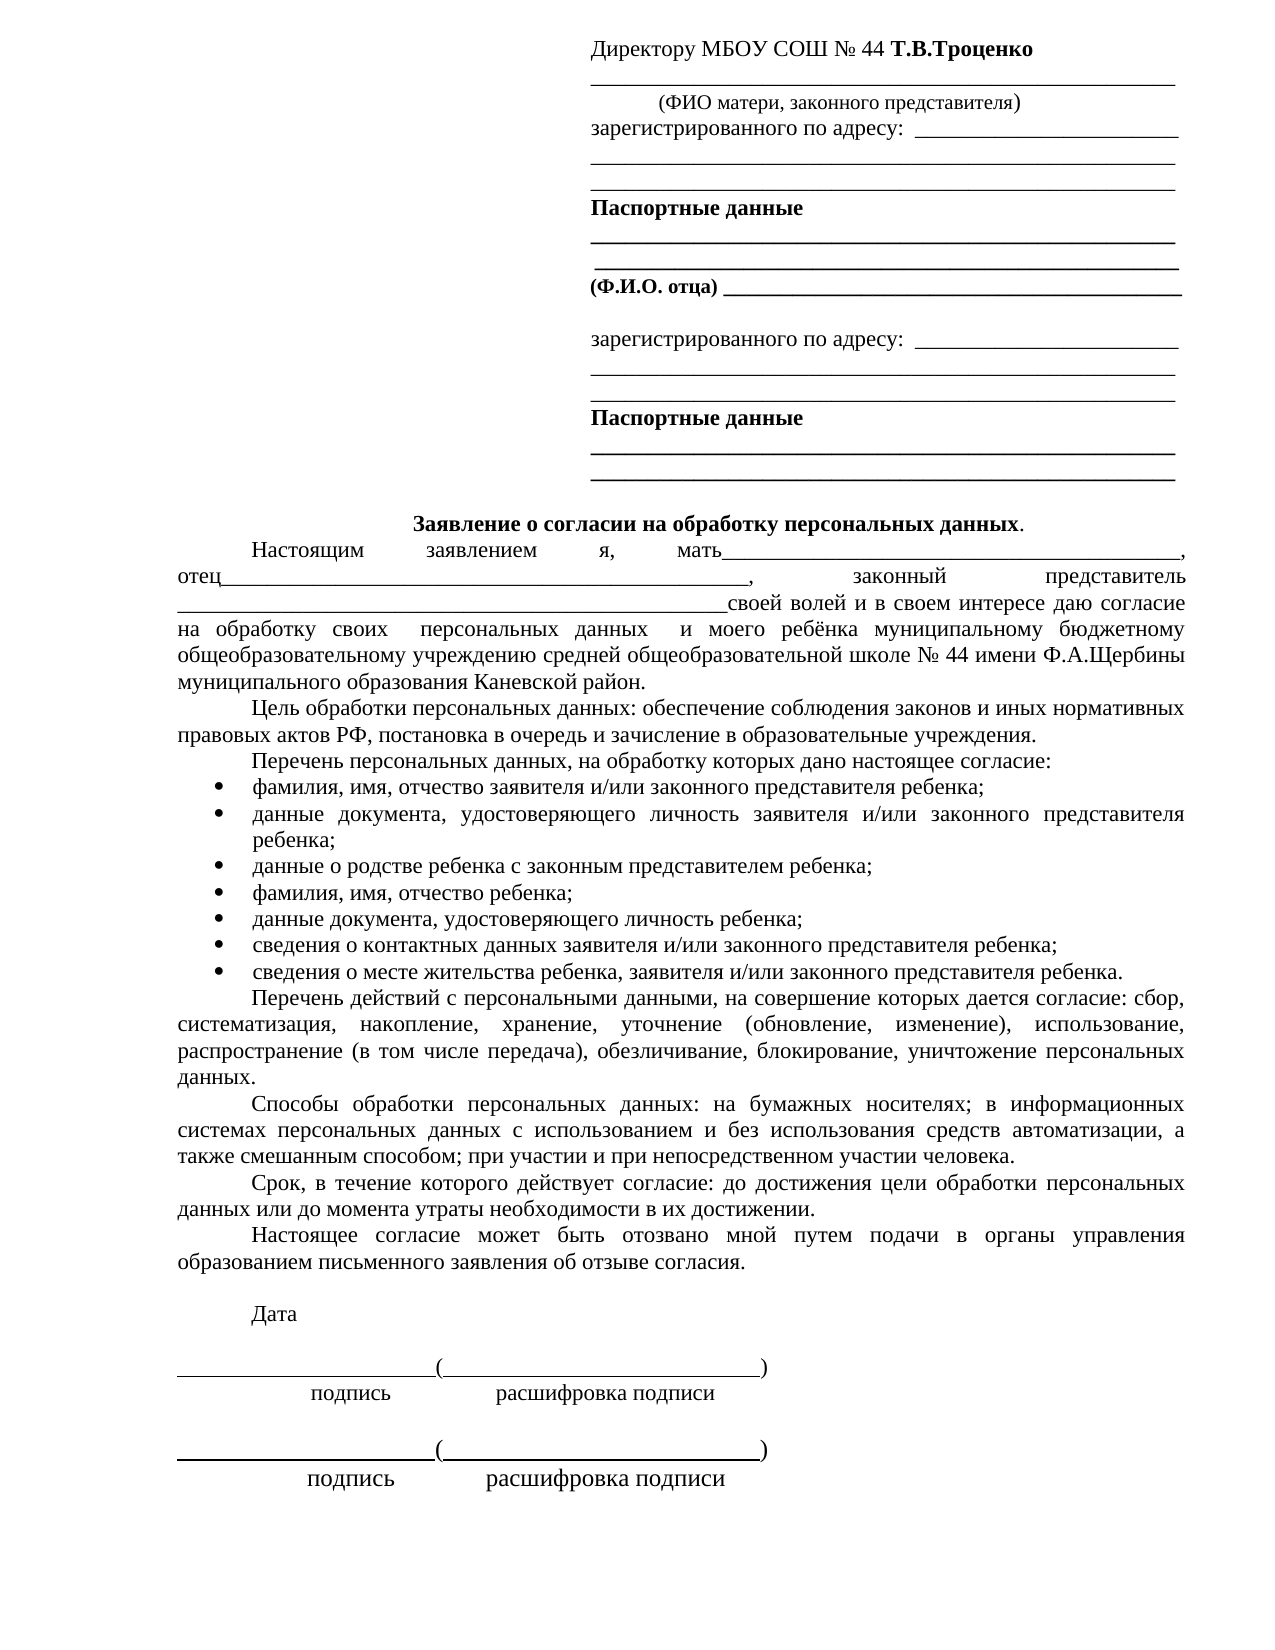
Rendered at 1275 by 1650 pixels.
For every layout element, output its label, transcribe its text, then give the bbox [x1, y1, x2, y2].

list сведения о месте жительства ребенка, заявителя и/или законного представителя ребенка. [215, 958, 1186, 984]
text ( ) [177, 1406, 1186, 1463]
list сведения о контактных данных заявителя и/или законного представителя ребенка; [215, 931, 1186, 958]
text подпись расшифровка подписи [177, 1463, 1186, 1492]
list фамилия, имя, отчество ребенка; [215, 879, 1186, 905]
text ( ) [177, 1353, 1186, 1379]
text Заявление о согласии на обработку персональных данных. [177, 510, 1186, 536]
text Дата [177, 1300, 1186, 1353]
list данные документа, удостоверяющего личность ребенка; [215, 905, 1186, 931]
text зарегистрированного по адресу: _______________________ ___________________________________________________ ___________________________________________________ Паспортные данные [591, 325, 1186, 431]
text зарегистрированного по адресу: _______________________ ___________________________________________________ ___________________________________________________ Паспортные данные [591, 114, 1186, 220]
text Способы обработки персональных данных: на бумажных носителях; в информационных системах персональных данных с использованием и без использования средств автоматизации, а также смешанным способом; при участии и при непосредственном участии человека. [177, 1089, 1186, 1169]
text Настоящее согласие может быть отозвано мной путем подачи в органы управления образованием письменного заявления об отзыве согласия. [177, 1221, 1186, 1274]
text Срок, в течение которого действует согласие: до достижения цели обработки персональных данных или до момента утраты необходимости в их достижении. [177, 1169, 1186, 1221]
text подпись расшифровка подписи [177, 1379, 1186, 1406]
list данные о родстве ребенка с законным представителем ребенка; [215, 852, 1186, 879]
text Цель обработки персональных данных: обеспечение соблюдения законов и иных нормативных правовых актов РФ, постановка в очередь и зачисление в образовательные учреждения. [177, 694, 1186, 747]
text ___________________________________________________ [591, 457, 1186, 483]
text Настоящим заявлением я, мать________________________________________, отец______________________________________________, законный представитель ________________________________________________своей волей и в своем интересе даю согласие на обработку своих персональных данных и моего ребёнка муниципальному бюджетному общеобразовательному учреждению средней общеобразовательной школе № 44 имени Ф.А.Щербины муниципального образования Каневской район. [177, 536, 1186, 694]
text ___________________________________________________ [591, 431, 1186, 457]
text ___________________________________________________ [177, 246, 1186, 273]
text Перечень персональных данных, на обработку которых дано настоящее согласие: [177, 747, 1186, 773]
text ___________________________________________________ [591, 220, 1186, 246]
text Директору МБОУ СОШ № 44 Т.В.Троценко ___________________________________________________ (ФИО матери, законного представителя) [591, 35, 1186, 114]
list фамилия, имя, отчество заявителя и/или законного представителя ребенка; [215, 773, 1186, 800]
text Перечень действий с персональными данными, на совершение которых дается согласие: сбор, систематизация, накопление, хранение, уточнение (обновление, изменение), использование, распространение (в том числе передача), обезличивание, блокирование, уничтожение персональных данных. [177, 984, 1186, 1089]
text (Ф.И.О. отца) ________________________________________ [177, 273, 1186, 299]
list данные документа, удостоверяющего личность заявителя и/или законного представителя ребенка; [215, 800, 1186, 852]
